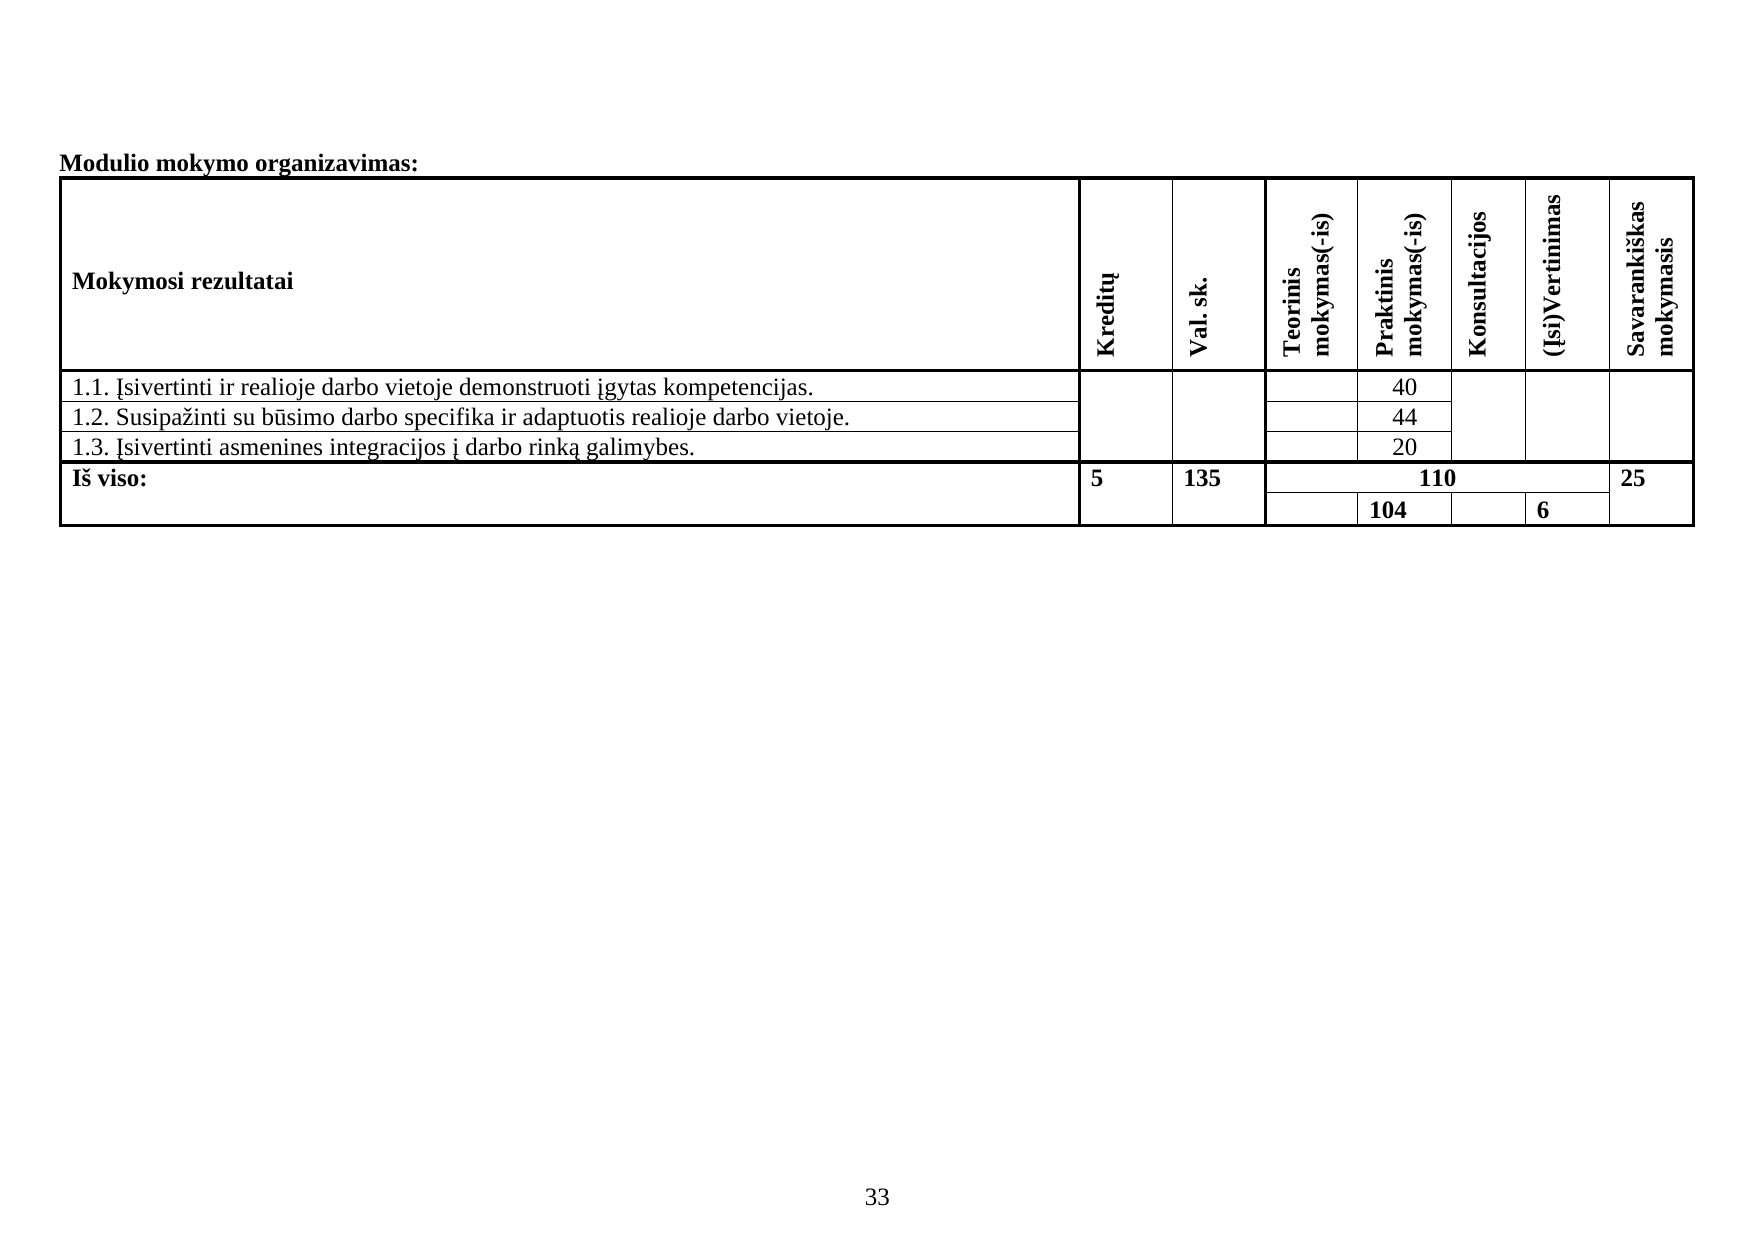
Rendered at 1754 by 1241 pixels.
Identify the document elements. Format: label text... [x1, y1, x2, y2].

table_cell [1610, 372, 1692, 460]
table_cell 1.2. Susipažinti su būsimo darbo specifika ir adaptuotis realioje darbo vietoje. [62, 402, 1078, 431]
table_cell 20 [1358, 432, 1451, 460]
table_cell [1267, 372, 1357, 401]
table_cell 104 [1358, 493, 1451, 524]
table_cell 40 [1358, 372, 1451, 401]
table_header (Įsi)Vertinimas [1526, 180, 1609, 369]
table_cell 1.3. Įsivertinti asmenines integracijos į darbo rinką galimybes. [62, 432, 1078, 460]
table_cell 44 [1358, 402, 1451, 431]
table_cell 1.1. Įsivertinti ir realioje darbo vietoje demonstruoti įgytas kompetencijas. [62, 372, 1078, 401]
table_cell 6 [1526, 493, 1609, 524]
table_cell [1267, 402, 1357, 431]
table_header Teorinis mokymas(-is) [1267, 180, 1357, 369]
table_cell Iš viso: [62, 464, 1078, 524]
table_header Mokymosi rezultatai [62, 180, 1078, 369]
table_header Savarankiškas mokymasis [1610, 180, 1692, 369]
table_cell 5 [1081, 464, 1172, 524]
table_cell [1452, 372, 1525, 460]
table_header Praktinis mokymas(-is) [1358, 180, 1451, 369]
table_cell [1173, 372, 1264, 460]
table_cell 25 [1610, 464, 1692, 524]
table_cell [1452, 493, 1525, 524]
table_cell 135 [1173, 464, 1264, 524]
table_cell [1526, 372, 1609, 460]
table_header Kreditų [1081, 180, 1172, 369]
table_cell 110 [1267, 464, 1609, 492]
table_cell [1267, 493, 1357, 524]
table_header Val. sk. [1173, 180, 1264, 369]
text Modulio mokymo organizavimas: [59, 148, 1695, 176]
table_cell [1081, 372, 1172, 460]
table_header Konsultacijos [1452, 180, 1525, 369]
table_cell [1267, 432, 1357, 460]
